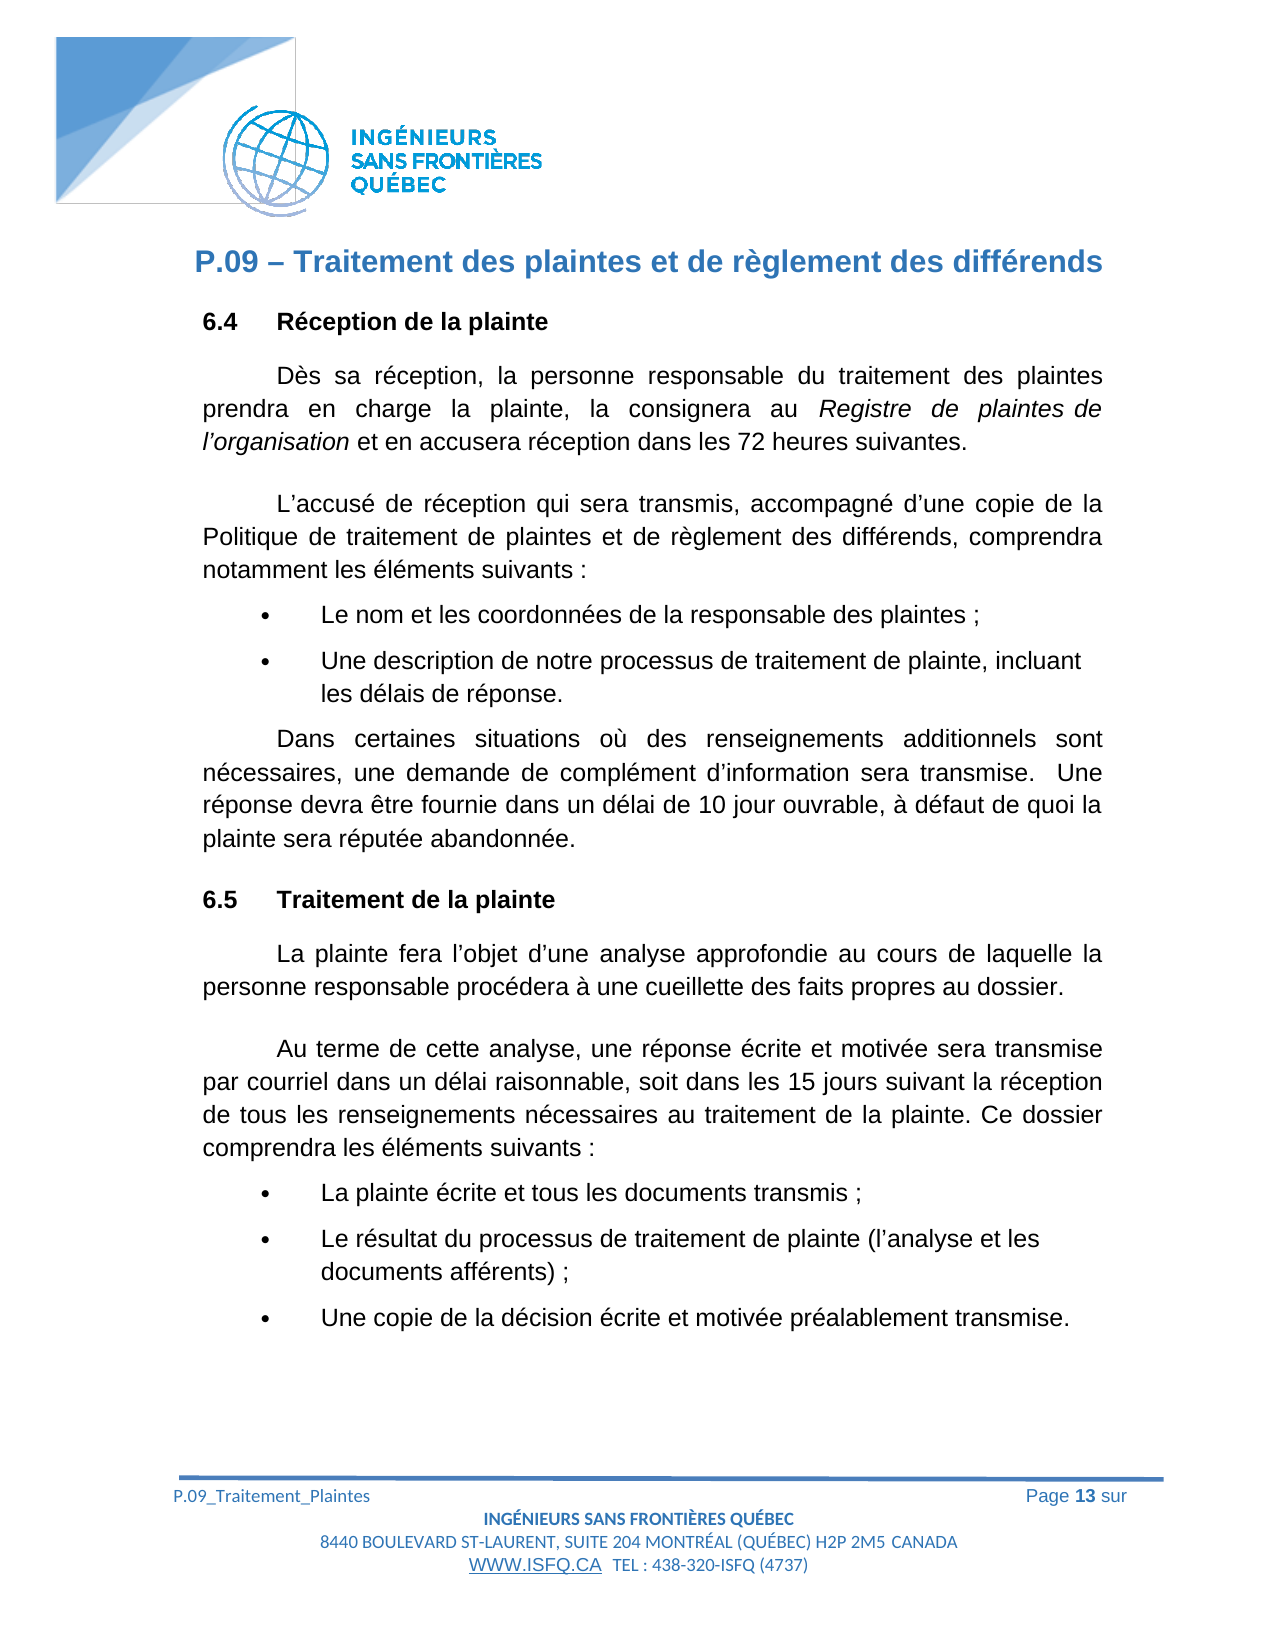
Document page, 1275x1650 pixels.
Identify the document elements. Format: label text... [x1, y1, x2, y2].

subtitle 6.5 Traitement de la plainte [202, 885, 1104, 914]
picture [495, 157, 503, 165]
text Dans certaines situations où des renseignements additionnels sont nécessaires, une demande de complément d’information sera transmise. Une réponse devra être fournie dans un délai de 10 jour ouvrable, à défaut de quoi la plainte sera réputée abandonnée. [202, 724, 1104, 852]
picture [522, 157, 538, 165]
subtitle 6.4 Réception de la plainte [202, 307, 1104, 336]
text L’accusé de réception qui sera transmis, accompagné d’une copie de la Politique de traitement de plaintes et de règlement des différends, comprendra notamment les éléments suivants : [202, 489, 1104, 584]
list Le nom et les coordonnées de la responsable des plaintes ; [262, 600, 1104, 629]
text Au terme de cette analyse, une réponse écrite et motivée sera transmise par courriel dans un délai raisonnable, soit dans les 15 jours suivant la réception de tous les renseignements nécessaires au traitement de la plainte. Ce dossier comprendra les éléments suivants : [202, 1034, 1104, 1162]
text Dès sa réception, la personne responsable du traitement des plaintes prendra en charge la plainte, la consignera au Registre de plaintes de l’organisation et en accusera réception dans les 72 heures suivantes. [202, 361, 1104, 456]
list Une description de notre processus de traitement de plainte, incluant les délais de réponse. [262, 646, 1104, 708]
picture [19, 37, 542, 244]
text La plainte fera l’objet d’une analyse approfondie au cours de laquelle la personne responsable procédera à une cueillette des faits propres au dossier. [202, 939, 1104, 1001]
list La plainte écrite et tous les documents transmis ; [262, 1178, 1104, 1207]
list Une copie de la décision écrite et motivée préalablement transmise. [262, 1302, 1104, 1331]
list Le résultat du processus de traitement de plainte (l’analyse et les documents afférents) ; [262, 1224, 1104, 1286]
